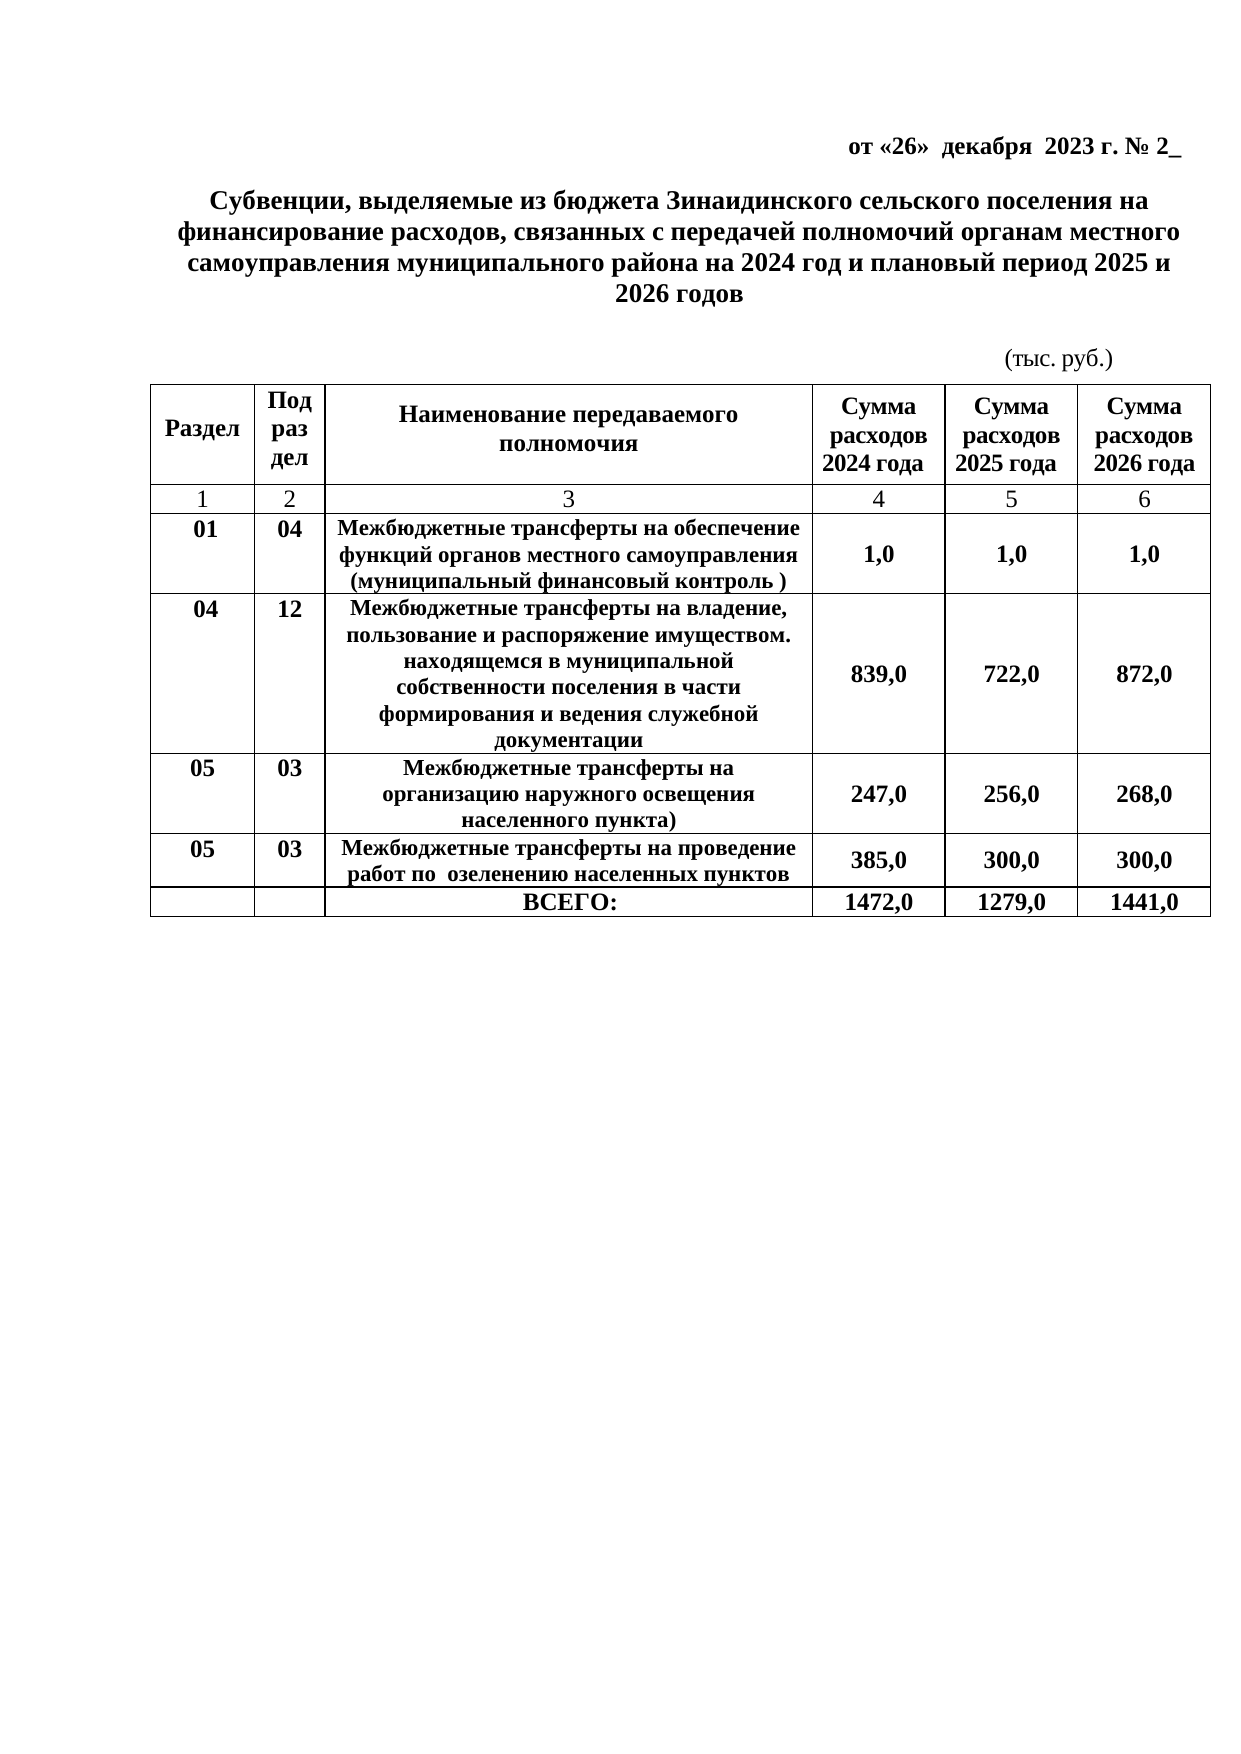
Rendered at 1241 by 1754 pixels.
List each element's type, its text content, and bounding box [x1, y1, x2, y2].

table_cell 1472,0 [813, 888, 944, 916]
table_cell 722,0 [946, 594, 1077, 752]
table_cell 5 [946, 485, 1077, 513]
table_cell 1,0 [1078, 514, 1210, 593]
table_cell 1,0 [946, 514, 1077, 593]
table_cell Межбюджетные трансферты на владение, пользование и распоряжение имуществом. находящемся в муниципальной собственности поселения в части формирования и ведения служебной документации [326, 594, 812, 752]
table_cell 05 [151, 754, 254, 833]
table_cell 839,0 [813, 594, 944, 752]
text Субвенции, выделяемые из бюджета Зинаидинского сельского поселения на финансирование расходов, связанных с передачей полномочий органам местного самоуправления муниципального района на 2024 год и плановый период 2025 и 2026 годов [177, 184, 1181, 309]
table_cell 01 [151, 514, 254, 593]
table_header Сумма расходов 2025 года [946, 385, 1077, 483]
table_header Сумма расходов 2026 года [1078, 385, 1210, 483]
table_cell Межбюджетные трансферты на организацию наружного освещения населенного пункта) [326, 754, 812, 833]
table_cell 268,0 [1078, 754, 1210, 833]
table_cell 6 [1078, 485, 1210, 513]
table_cell 1 [151, 485, 254, 513]
table_cell 05 [151, 834, 254, 886]
table_cell 872,0 [1078, 594, 1210, 752]
table_cell 300,0 [1078, 834, 1210, 886]
table_header Подраздел [255, 385, 324, 483]
table_header Раздел [151, 385, 254, 483]
table_cell [151, 888, 254, 916]
table_cell 03 [255, 754, 324, 833]
table_cell 247,0 [813, 754, 944, 833]
table_cell 385,0 [813, 834, 944, 886]
table_cell Межбюджетные трансферты на обеспечение функций органов местного самоуправления (муниципальный финансовый контроль ) [326, 514, 812, 593]
table_cell 300,0 [946, 834, 1077, 886]
text (тыс. руб.) [177, 346, 1182, 371]
table_cell 3 [326, 485, 812, 513]
table_cell 03 [255, 834, 324, 886]
table_cell 1279,0 [946, 888, 1077, 916]
table_header Наименование передаваемого полномочия [326, 385, 812, 483]
table_cell Межбюджетные трансферты на проведение работ по озеленению населенных пунктов [326, 834, 812, 886]
table_cell 12 [255, 594, 324, 752]
text от «26» декабря 2023 г. № 2_ [177, 131, 1181, 160]
table_cell 1441,0 [1078, 888, 1210, 916]
table_header Сумма расходов 2024 года [813, 385, 944, 483]
table_cell 1,0 [813, 514, 944, 593]
table_cell ВСЕГО: [326, 888, 812, 916]
table_cell 4 [813, 485, 944, 513]
table_cell 2 [255, 485, 324, 513]
table_cell 04 [151, 594, 254, 752]
table_cell [255, 888, 324, 916]
table_cell 04 [255, 514, 324, 593]
table_cell 256,0 [946, 754, 1077, 833]
